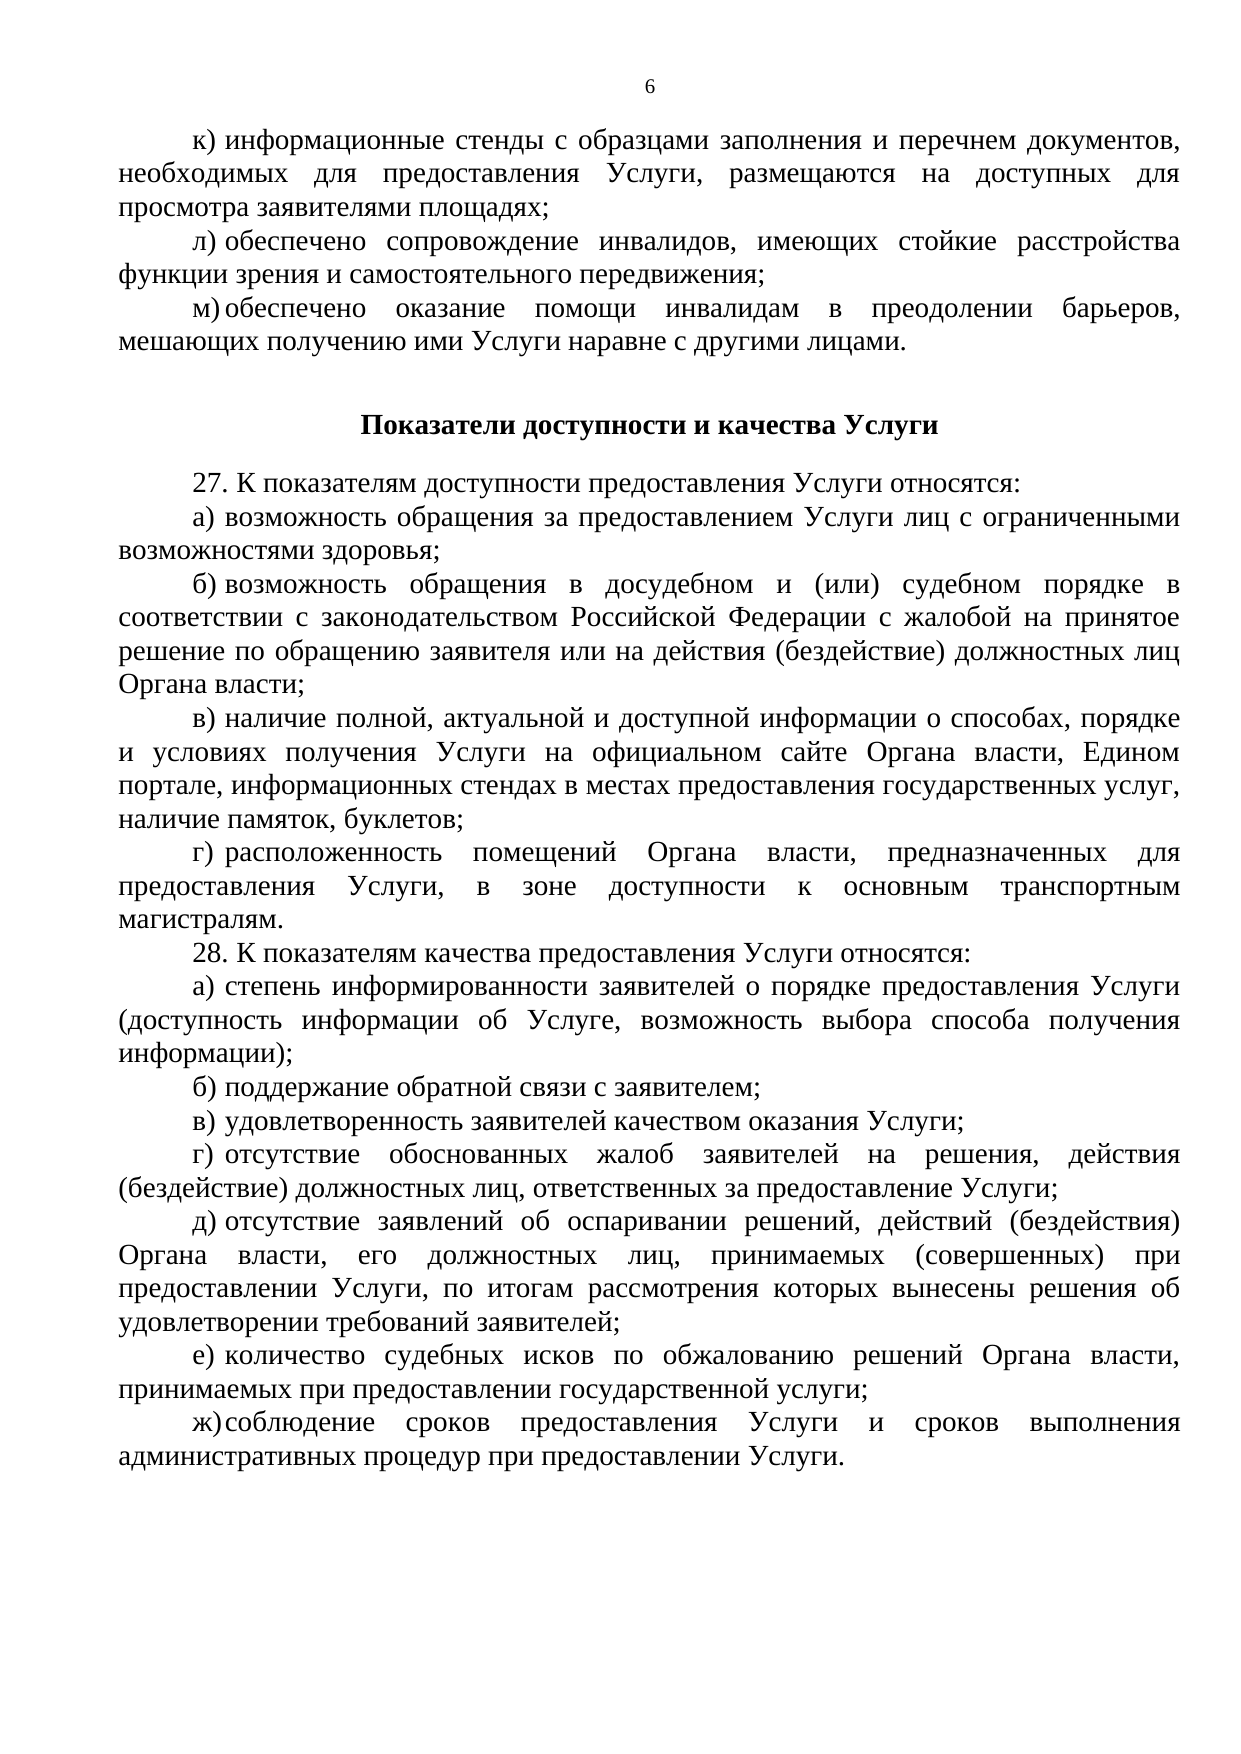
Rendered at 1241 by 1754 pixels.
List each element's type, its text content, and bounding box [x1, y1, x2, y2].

list обеспечено оказание помощи инвалидам в преодолении барьеров, мешающих получению ими Услуги наравне с другими лицами. [118, 290, 1181, 357]
list возможность обращения за предоставлением Услуги лиц с ограниченными возможностями здоровья; [118, 499, 1181, 566]
list К показателям качества предоставления Услуги относятся: [118, 935, 1181, 968]
list обеспечено сопровождение инвалидов, имеющих стойкие расстройства функции зрения и самостоятельного передвижения; [118, 223, 1181, 290]
list количество судебных исков по обжалованию решений Органа власти, принимаемых при предоставлении государственной услуги; [118, 1337, 1181, 1404]
list степень информированности заявителей о порядке предоставления Услуги (доступность информации об Услуге, возможность выбора способа получения информации); [118, 968, 1181, 1069]
list удовлетворенность заявителей качеством оказания Услуги; [118, 1103, 1181, 1136]
list поддержание обратной связи с заявителем; [118, 1069, 1181, 1103]
list расположенность помещений Органа власти, предназначенных для предоставления Услуги, в зоне доступности к основным транспортным магистралям. [118, 834, 1181, 935]
list отсутствие обоснованных жалоб заявителей на решения, действия (бездействие) должностных лиц, ответственных за предоставление Услуги; [118, 1136, 1181, 1203]
list наличие полной, актуальной и доступной информации о способах, порядке и условиях получения Услуги на официальном сайте Органа власти, Едином портале, информационных стендах в местах предоставления государственных услуг, наличие памяток, буклетов; [118, 700, 1181, 834]
list информационные стенды с образцами заполнения и перечнем документов, необходимых для предоставления Услуги, размещаются на доступных для просмотра заявителями площадях; [118, 122, 1181, 223]
list соблюдение сроков предоставления Услуги и сроков выполнения административных процедур при предоставлении Услуги. [118, 1404, 1181, 1472]
text Показатели доступности и качества Услуги [118, 407, 1181, 440]
list отсутствие заявлений об оспаривании решений, действий (бездействия) Органа власти, его должностных лиц, принимаемых (совершенных) при предоставлении Услуги, по итогам рассмотрения которых вынесены решения об удовлетворении требований заявителей; [118, 1203, 1181, 1337]
list возможность обращения в досудебном и (или) судебном порядке в соответствии с законодательством Российской Федерации с жалобой на принятое решение по обращению заявителя или на действия (бездействие) должностных лиц Органа власти; [118, 566, 1181, 700]
list К показателям доступности предоставления Услуги относятся: [118, 465, 1181, 499]
